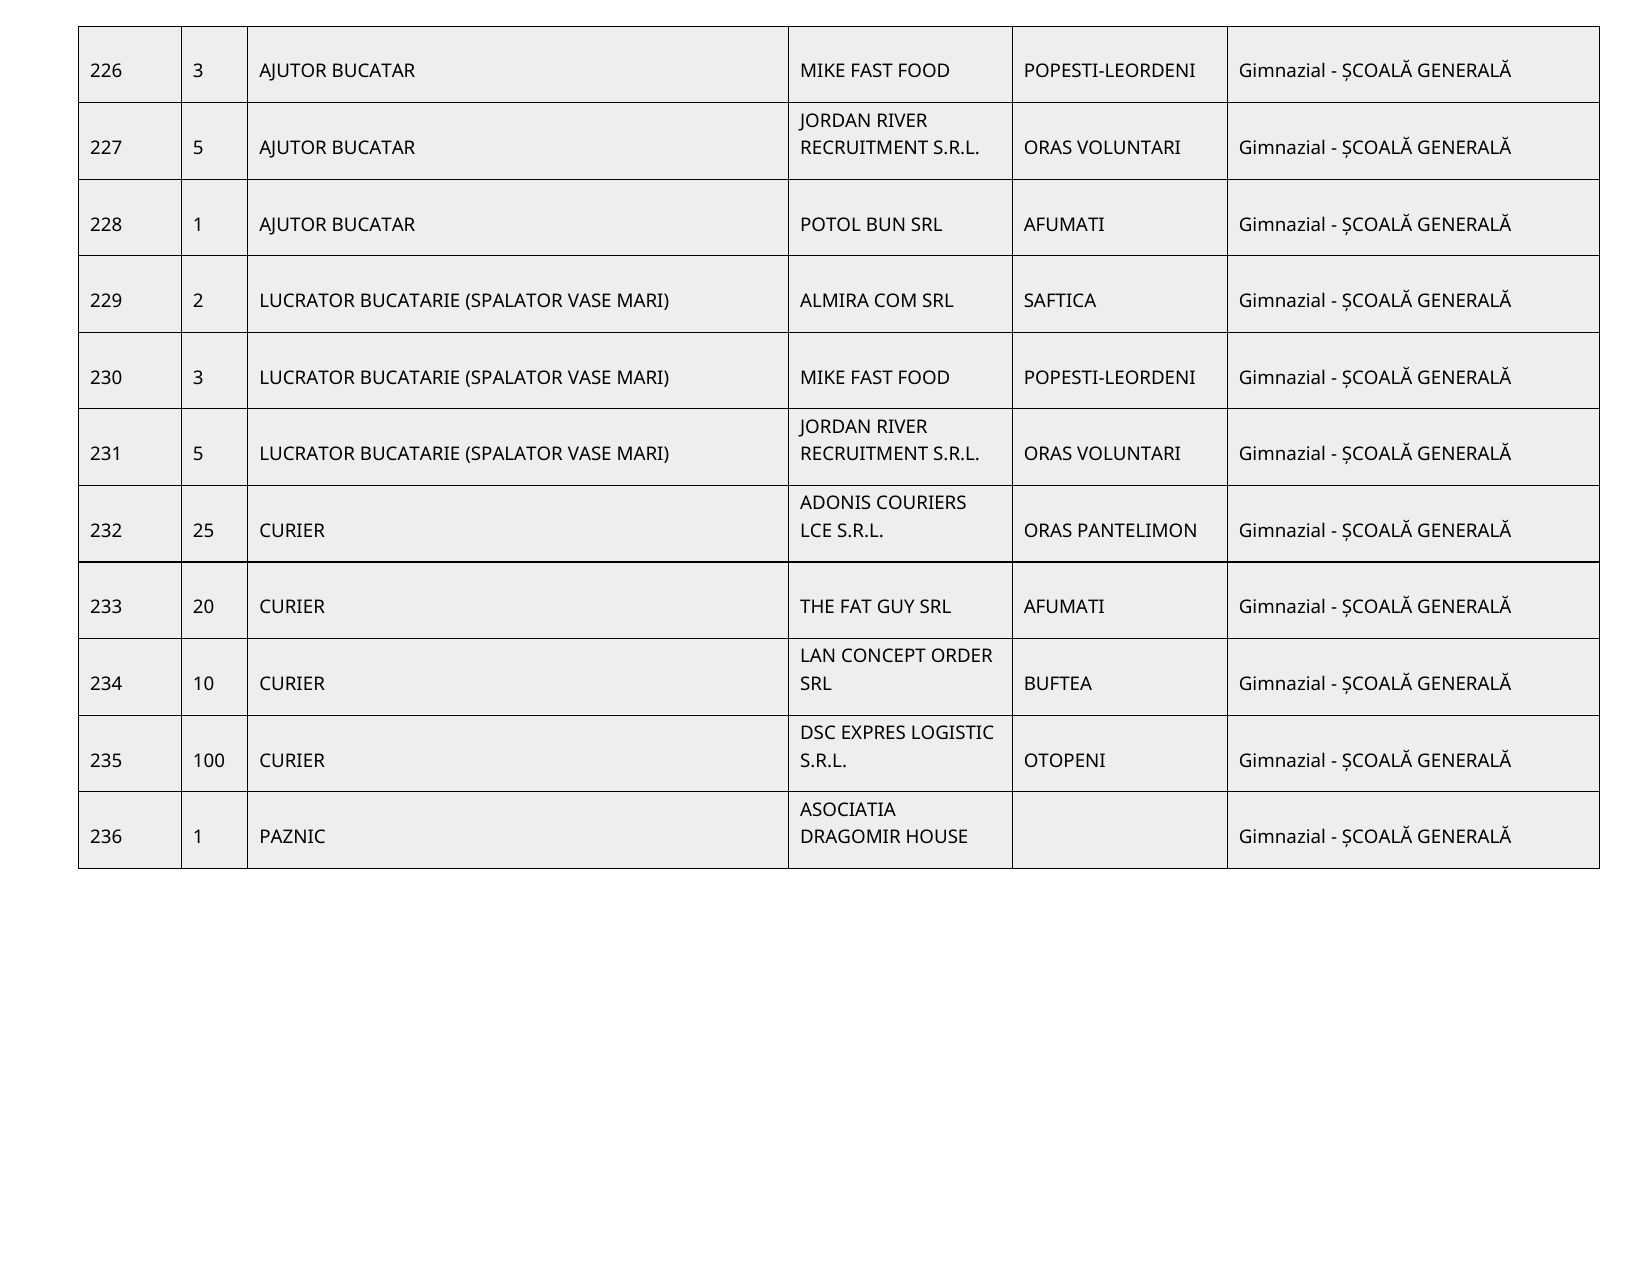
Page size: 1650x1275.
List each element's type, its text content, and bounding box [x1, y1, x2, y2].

table_cell POTOL BUN SRL [789, 180, 1012, 255]
table_cell MIKE FAST FOOD [789, 27, 1012, 102]
table_cell Gimnazial - ȘCOALĂ GENERALĂ [1228, 716, 1599, 791]
table_cell 25 [182, 486, 247, 561]
table_cell MIKE FAST FOOD [789, 333, 1012, 408]
table_cell 235 [79, 716, 181, 791]
table_cell 3 [182, 333, 247, 408]
table_cell ALMIRA COM SRL [789, 256, 1012, 332]
table_cell CURIER [248, 639, 788, 714]
table_cell CURIER [248, 486, 788, 561]
table_cell AFUMATI [1013, 180, 1227, 255]
table_cell [1013, 792, 1227, 868]
table_cell Gimnazial - ȘCOALĂ GENERALĂ [1228, 180, 1599, 255]
table_cell 100 [182, 716, 247, 791]
table_cell ASOCIATIA DRAGOMIR HOUSE [789, 792, 1012, 868]
table_cell ORAS VOLUNTARI [1013, 409, 1227, 485]
table_cell DSC EXPRES LOGISTIC S.R.L. [789, 716, 1012, 791]
table_cell Gimnazial - ȘCOALĂ GENERALĂ [1228, 486, 1599, 561]
table_cell AJUTOR BUCATAR [248, 27, 788, 102]
table_cell 227 [79, 103, 181, 179]
table_cell JORDAN RIVER RECRUITMENT S.R.L. [789, 103, 1012, 179]
table_cell POPESTI-LEORDENI [1013, 333, 1227, 408]
table_cell POPESTI-LEORDENI [1013, 27, 1227, 102]
table_cell CURIER [248, 563, 788, 638]
table_cell SAFTICA [1013, 256, 1227, 332]
table_cell ORAS PANTELIMON [1013, 486, 1227, 561]
table_cell THE FAT GUY SRL [789, 563, 1012, 638]
table_cell 1 [182, 180, 247, 255]
table_cell 5 [182, 103, 247, 179]
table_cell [1228, 27, 1599, 102]
table_cell AFUMATI [1013, 563, 1227, 638]
table_cell 234 [79, 639, 181, 714]
table_cell LUCRATOR BUCATARIE (SPALATOR VASE MARI) [248, 409, 788, 485]
table_cell 229 [79, 256, 181, 332]
table_cell Gimnazial - ȘCOALĂ GENERALĂ [1228, 256, 1599, 332]
table_cell 3 [182, 27, 247, 102]
table_cell AJUTOR BUCATAR [248, 103, 788, 179]
table_cell 233 [79, 563, 181, 638]
table_cell 10 [182, 639, 247, 714]
table_cell 20 [182, 563, 247, 638]
table_cell LAN CONCEPT ORDER SRL [789, 639, 1012, 714]
table_cell Gimnazial - ȘCOALĂ GENERALĂ [1228, 639, 1599, 714]
table_cell 2 [182, 256, 247, 332]
table_cell Gimnazial - ȘCOALĂ GENERALĂ [1228, 409, 1599, 485]
table_cell 231 [79, 409, 181, 485]
table_cell JORDAN RIVER RECRUITMENT S.R.L. [789, 409, 1012, 485]
table_cell 1 [182, 792, 247, 868]
table_cell OTOPENI [1013, 716, 1227, 791]
table_cell LUCRATOR BUCATARIE (SPALATOR VASE MARI) [248, 333, 788, 408]
table_cell 228 [79, 180, 181, 255]
table_cell ORAS VOLUNTARI [1013, 103, 1227, 179]
table_cell ADONIS COURIERS LCE S.R.L. [789, 486, 1012, 561]
table_cell Gimnazial - ȘCOALĂ GENERALĂ [1228, 563, 1599, 638]
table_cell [1228, 103, 1599, 179]
table_cell BUFTEA [1013, 639, 1227, 714]
table_cell Gimnazial - ȘCOALĂ GENERALĂ [1228, 333, 1599, 408]
table_cell AJUTOR BUCATAR [248, 180, 788, 255]
table_cell PAZNIC [248, 792, 788, 868]
table_cell 226 [79, 27, 181, 102]
table_cell LUCRATOR BUCATARIE (SPALATOR VASE MARI) [248, 256, 788, 332]
table_cell 230 [79, 333, 181, 408]
table_cell 5 [182, 409, 247, 485]
table_cell Gimnazial - ȘCOALĂ GENERALĂ [1228, 792, 1599, 868]
table_cell CURIER [248, 716, 788, 791]
table_cell 232 [79, 486, 181, 561]
table_cell 236 [79, 792, 181, 868]
